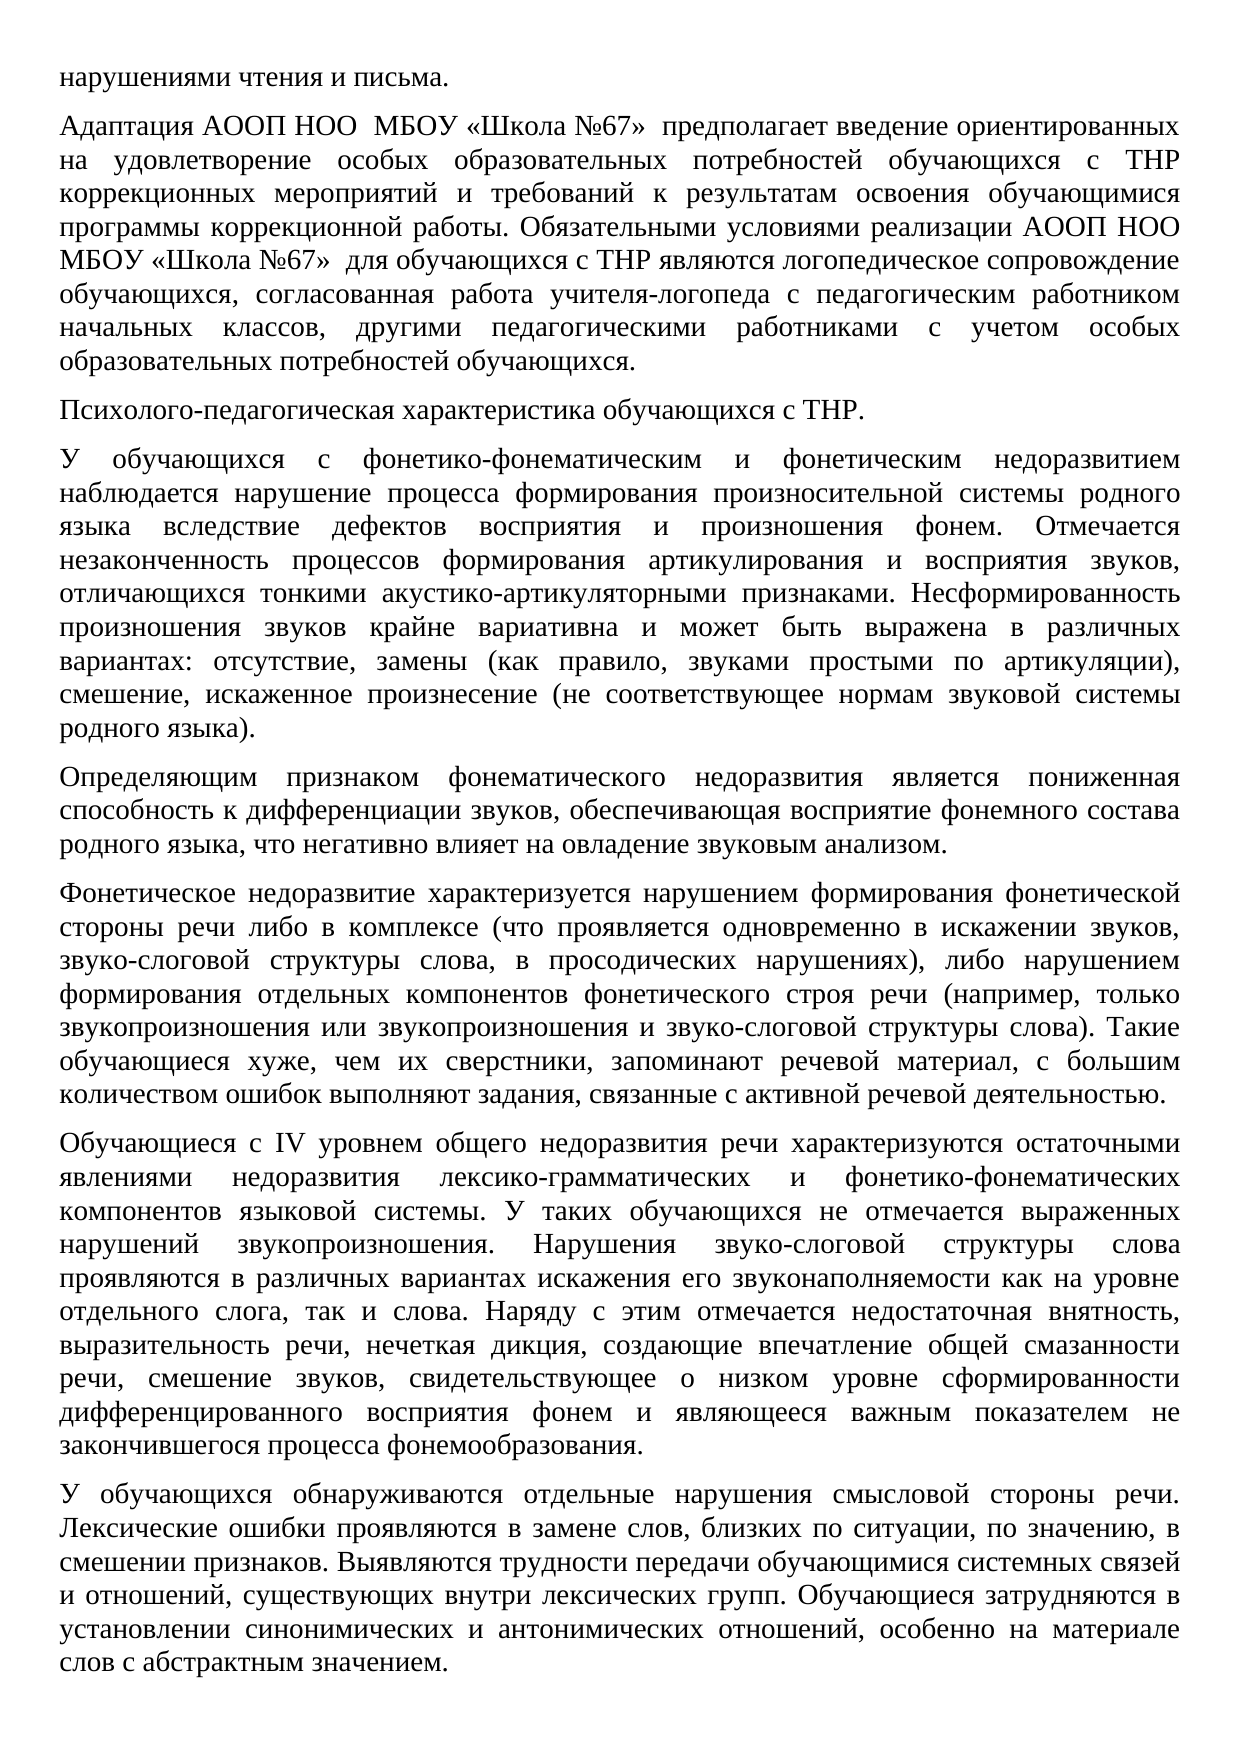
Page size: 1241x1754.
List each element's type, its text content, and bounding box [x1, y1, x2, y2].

text У обучающихся с фонетико-фонематическим и фонетическим недоразвитием наблюдается нарушение процесса формирования произносительной системы родного языка вследствие дефектов восприятия и произношения фонем. Отмечается незаконченность процессов формирования артикулирования и восприятия звуков, отличающихся тонкими акустико-артикуляторными признаками. Несформированность произношения звуков крайне вариативна и может быть выражена в различных вариантах: отсутствие, замены (как правило, звуками простыми по артикуляции), смешение, искаженное произнесение (не соответствующее нормам звуковой системы родного языка). [59, 441, 1181, 743]
text Адаптация АООП НОО МБОУ «Школа №67» предполагает введение ориентированных на удовлетворение особых образовательных потребностей обучающихся с ТНР коррекционных мероприятий и требований к результатам освоения обучающимися программы коррекционной работы. Обязательными условиями реализации АООП НОО МБОУ «Школа №67» для обучающихся с ТНР являются логопедическое сопровождение обучающихся, согласованная работа учителя-логопеда с педагогическим работником начальных классов, другими педагогическими работниками с учетом особых образовательных потребностей обучающихся. [59, 108, 1181, 377]
text Обучающиеся с IV уровнем общего недоразвития речи характеризуются остаточными явлениями недоразвития лексико-грамматических и фонетико-фонематических компонентов языковой системы. У таких обучающихся не отмечается выраженных нарушений звукопроизношения. Нарушения звуко-слоговой структуры слова проявляются в различных вариантах искажения его звуконаполняемости как на уровне отдельного слога, так и слова. Наряду с этим отмечается недостаточная внятность, выразительность речи, нечеткая дикция, создающие впечатление общей смазанности речи, смешение звуков, свидетельствующее о низком уровне сформированности дифференцированного восприятия фонем и являющееся важным показателем не закончившегося процесса фонемообразования. [59, 1126, 1181, 1461]
text У обучающихся обнаруживаются отдельные нарушения смысловой стороны речи. Лексические ошибки проявляются в замене слов, близких по ситуации, по значению, в смешении признаков. Выявляются трудности передачи обучающимися системных связей и отношений, существующих внутри лексических групп. Обучающиеся затрудняются в установлении синонимических и антонимических отношений, особенно на материале слов с абстрактным значением. [59, 1477, 1181, 1678]
text Фонетическое недоразвитие характеризуется нарушением формирования фонетической стороны речи либо в комплексе (что проявляется одновременно в искажении звуков, звуко-слоговой структуры слова, в просодических нарушениях), либо нарушением формирования отдельных компонентов фонетического строя речи (например, только звукопроизношения или звукопроизношения и звуко-слоговой структуры слова). Такие обучающиеся хуже, чем их сверстники, запоминают речевой материал, с большим количеством ошибок выполняют задания, связанные с активной речевой деятельностью. [59, 875, 1181, 1110]
text Определяющим признаком фонематического недоразвития является пониженная способность к дифференциации звуков, обеспечивающая восприятие фонемного состава родного языка, что негативно влияет на овладение звуковым анализом. [59, 759, 1181, 859]
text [59, 59, 1181, 93]
text Психолого-педагогическая характеристика обучающихся с ТНР. [59, 392, 1181, 426]
